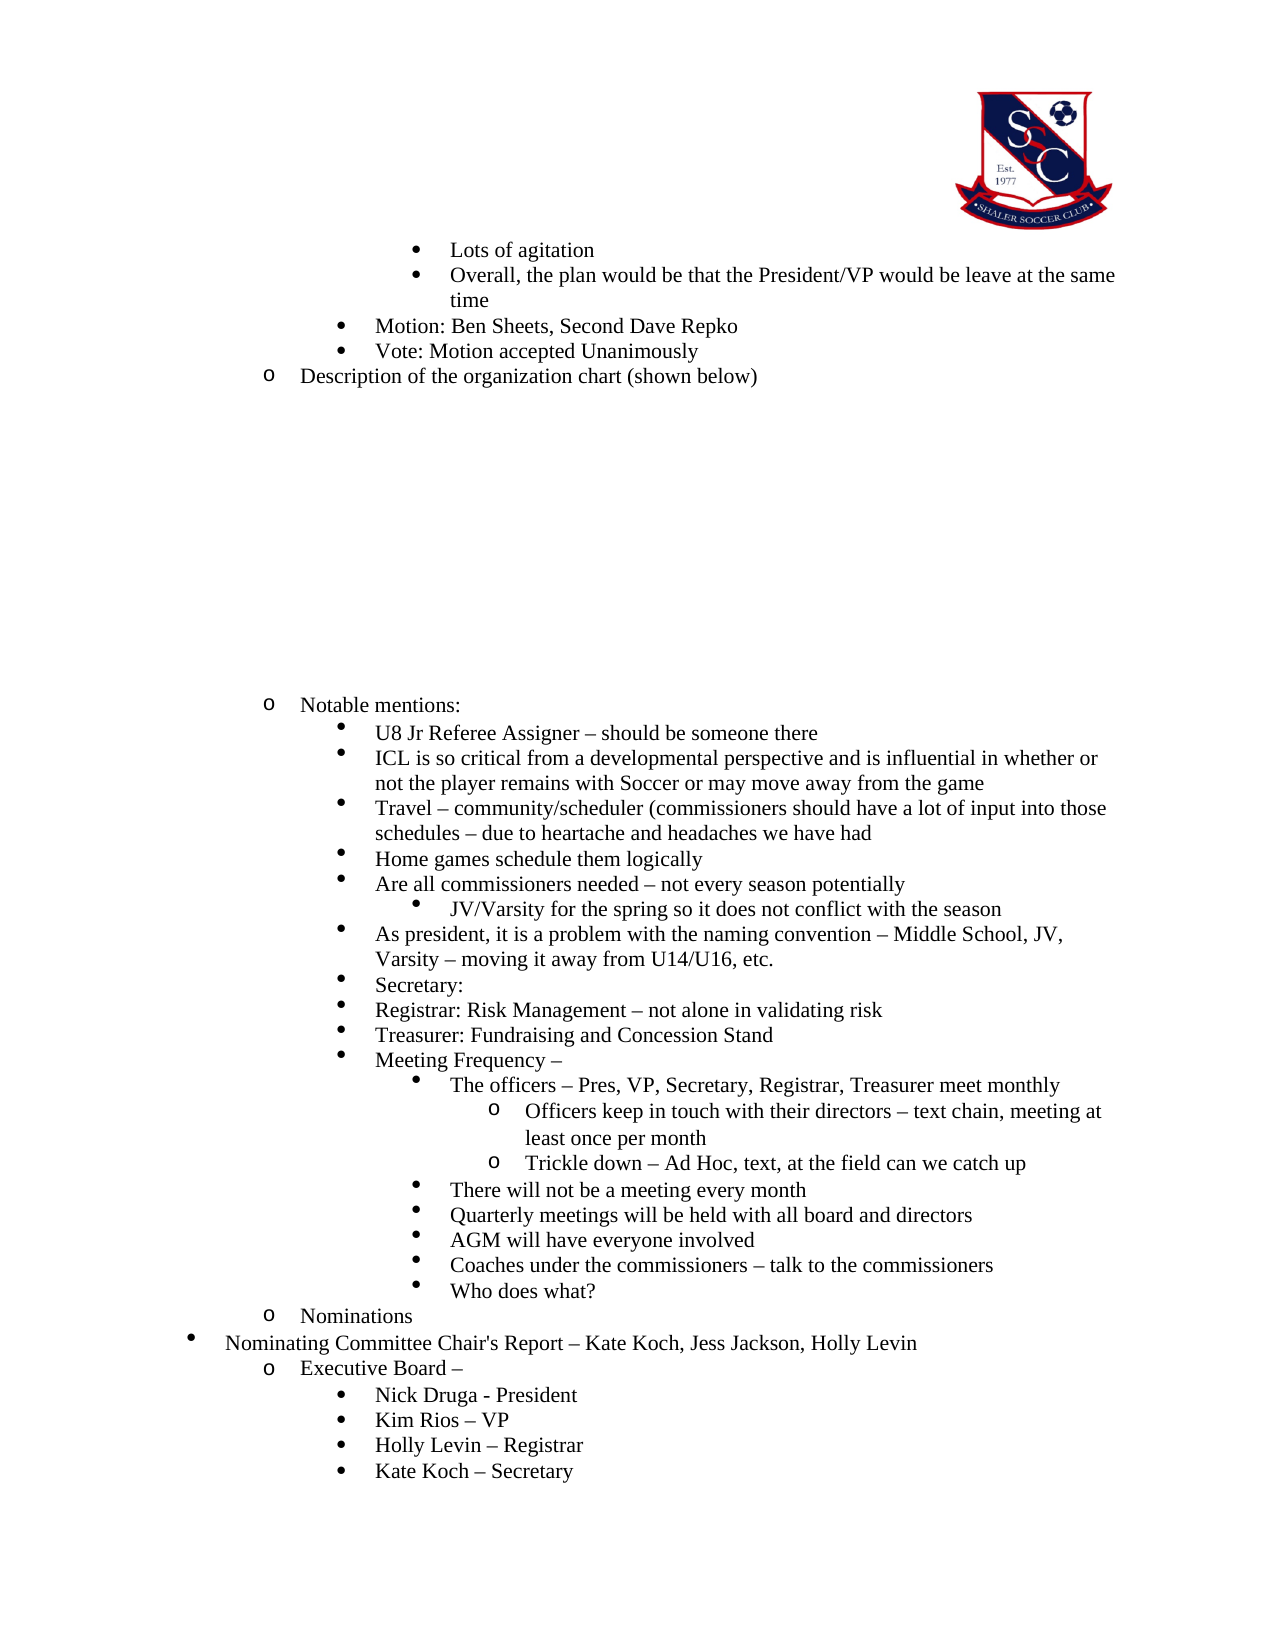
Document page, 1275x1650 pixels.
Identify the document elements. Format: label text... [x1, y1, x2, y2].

list Secretary: [337, 972, 1125, 997]
list As president, it is a problem with the naming convention – Middle School, JV, Varsity – moving it away from U14/U16, etc. [337, 921, 1125, 972]
list Nick Druga - President [337, 1382, 1125, 1407]
list Kate Koch – Secretary [337, 1458, 1125, 1483]
list U8 Jr Referee Assigner – should be someone there [337, 719, 1125, 745]
list Notable mentions: [262, 692, 1125, 719]
list JV/Varsity for the spring so it does not conflict with the season [412, 896, 1125, 921]
list There will not be a meeting every month [412, 1177, 1125, 1202]
list Trickle down – Ad Hoc, text, at the field can we catch up [487, 1150, 1125, 1177]
list Holly Levin – Registrar [337, 1432, 1125, 1458]
list Nominating Committee Chair's Report – Kate Koch, Jess Jackson, Holly Levin [187, 1330, 1125, 1355]
picture [944, 75, 1125, 237]
list Travel – community/scheduler (commissioners should have a lot of input into those schedules – due to heartache and headaches we have had [337, 795, 1125, 846]
list Home games schedule them logically [337, 846, 1125, 871]
list Overall, the plan would be that the President/VP would be leave at the same time [412, 262, 1125, 313]
list Nominations [262, 1303, 1125, 1330]
list Vote: Motion accepted Unanimously [337, 338, 1125, 363]
list Who does what? [412, 1278, 1125, 1303]
list ICL is so critical from a developmental perspective and is influential in whether or not the player remains with Soccer or may move away from the game [337, 745, 1125, 795]
list Meeting Frequency – [337, 1047, 1125, 1072]
list Description of the organization chart (shown below) [262, 363, 1125, 390]
list Kim Rios – VP [337, 1407, 1125, 1432]
list Treasurer: Fundraising and Concession Stand [337, 1022, 1125, 1047]
list Lots of agitation [412, 237, 1125, 262]
list Executive Board – [262, 1355, 1125, 1382]
list Motion: Ben Sheets, Second Dave Repko [337, 313, 1125, 338]
list Quarterly meetings will be held with all board and directors [412, 1202, 1125, 1227]
list The officers – Pres, VP, Secretary, Registrar, Treasurer meet monthly [412, 1072, 1125, 1098]
list Registrar: Risk Management – not alone in validating risk [337, 997, 1125, 1022]
list Officers keep in touch with their directors – text chain, meeting at least once per month [487, 1098, 1125, 1150]
list AGM will have everyone involved [412, 1227, 1125, 1252]
list Are all commissioners needed – not every season potentially [337, 871, 1125, 896]
list Coaches under the commissioners – talk to the commissioners [412, 1252, 1125, 1278]
